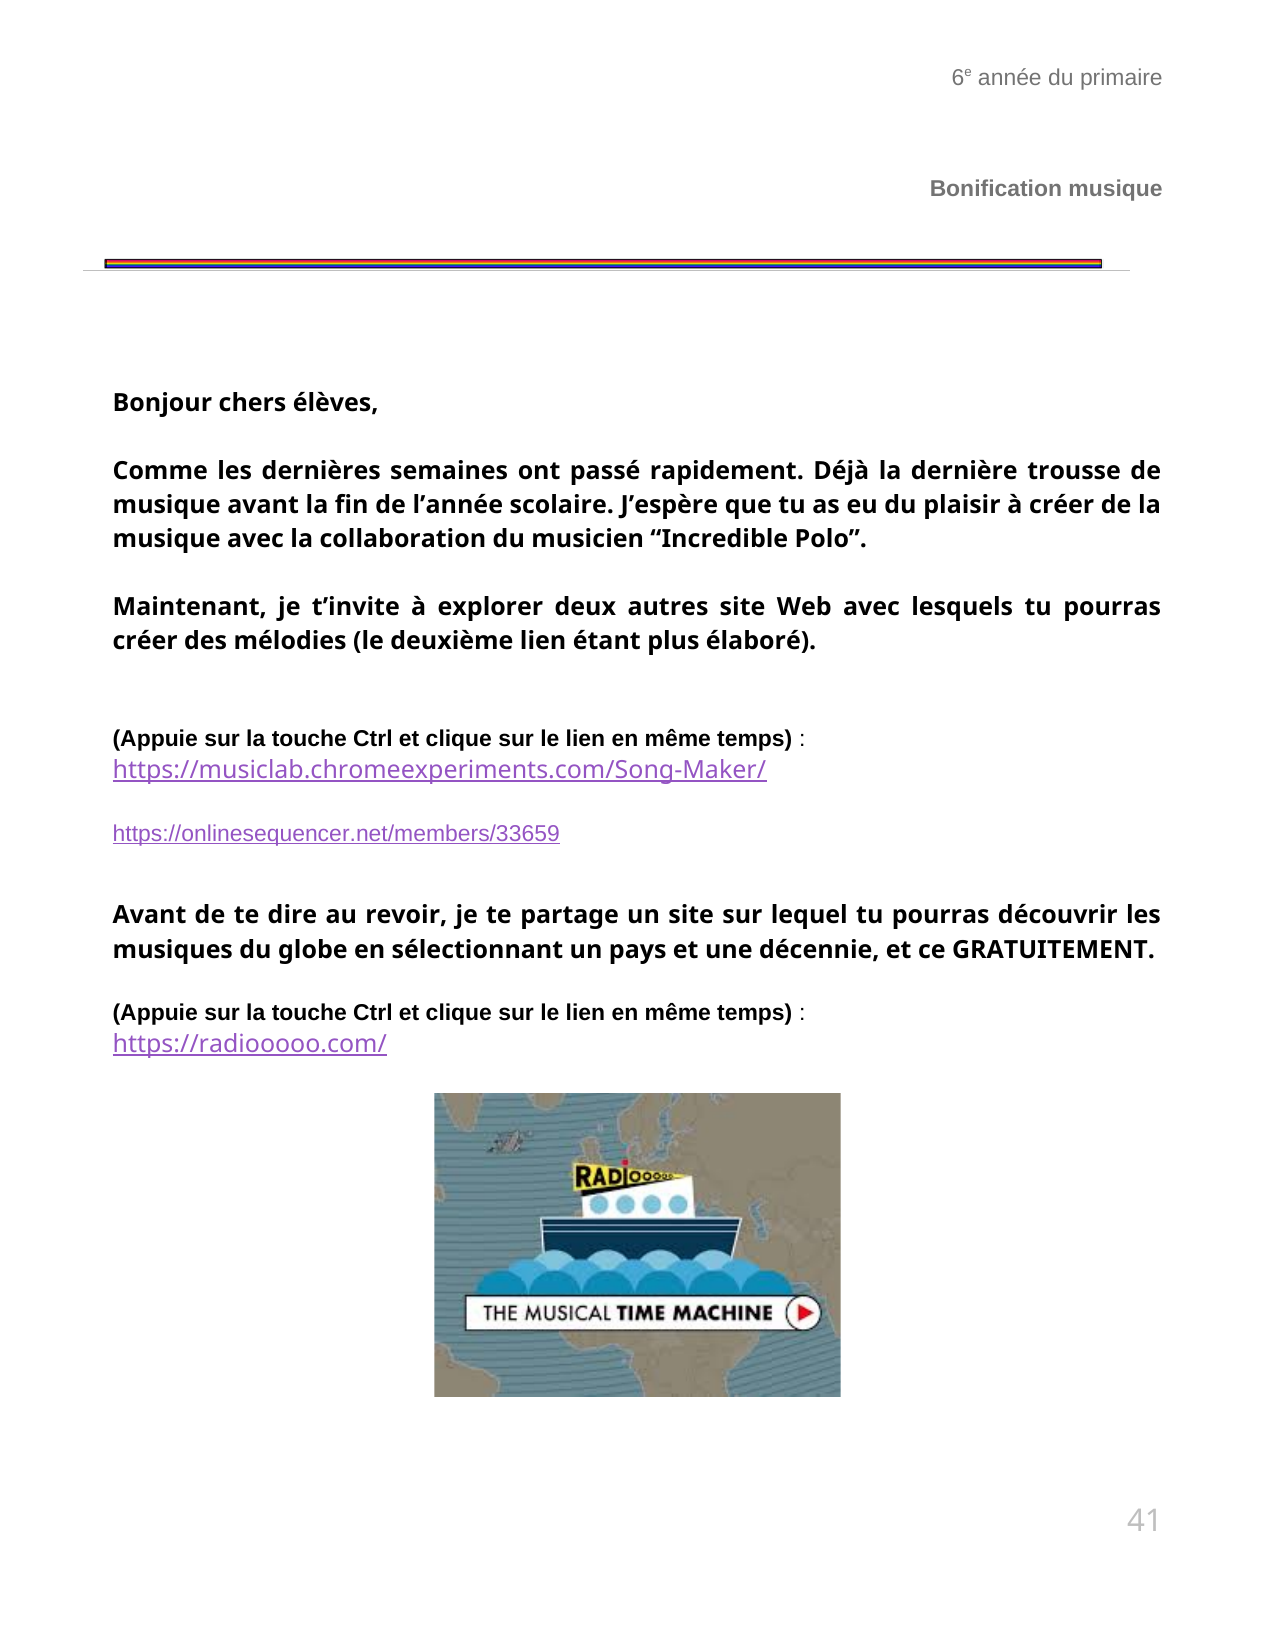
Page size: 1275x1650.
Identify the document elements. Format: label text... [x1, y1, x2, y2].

text https://radiooooo.com/ [112, 1026, 1162, 1060]
picture [83, 256, 1133, 271]
picture [434, 1093, 841, 1397]
text (Appuie sur la touche Ctrl et clique sur le lien en même temps) : [112, 725, 1162, 752]
text https://onlinesequencer.net/members/33659 [112, 820, 1162, 846]
text https://musiclab.chromeexperiments.com/Song-Maker/ [112, 752, 1162, 786]
text Bonjour chers élèves, [112, 384, 1162, 419]
text Bonification musique [112, 174, 1162, 201]
text Maintenant, je t’invite à explorer deux autres site Web avec lesquels tu pourras créer des mélodies (le deuxième lien étant plus élaboré). [112, 589, 1162, 657]
text Comme les dernières semaines ont passé rapidement. Déjà la dernière trousse de musique avant la fin de l’année scolaire. J’espère que tu as eu du plaisir à créer de la musique avec la collaboration du musicien “Incredible Polo”. [112, 453, 1162, 555]
text (Appuie sur la touche Ctrl et clique sur le lien en même temps) : [112, 999, 1162, 1026]
text Avant de te dire au revoir, je te partage un site sur lequel tu pourras découvrir les musiques du globe en sélectionnant un pays et une décennie, et ce GRATUITEMENT. [112, 897, 1162, 965]
